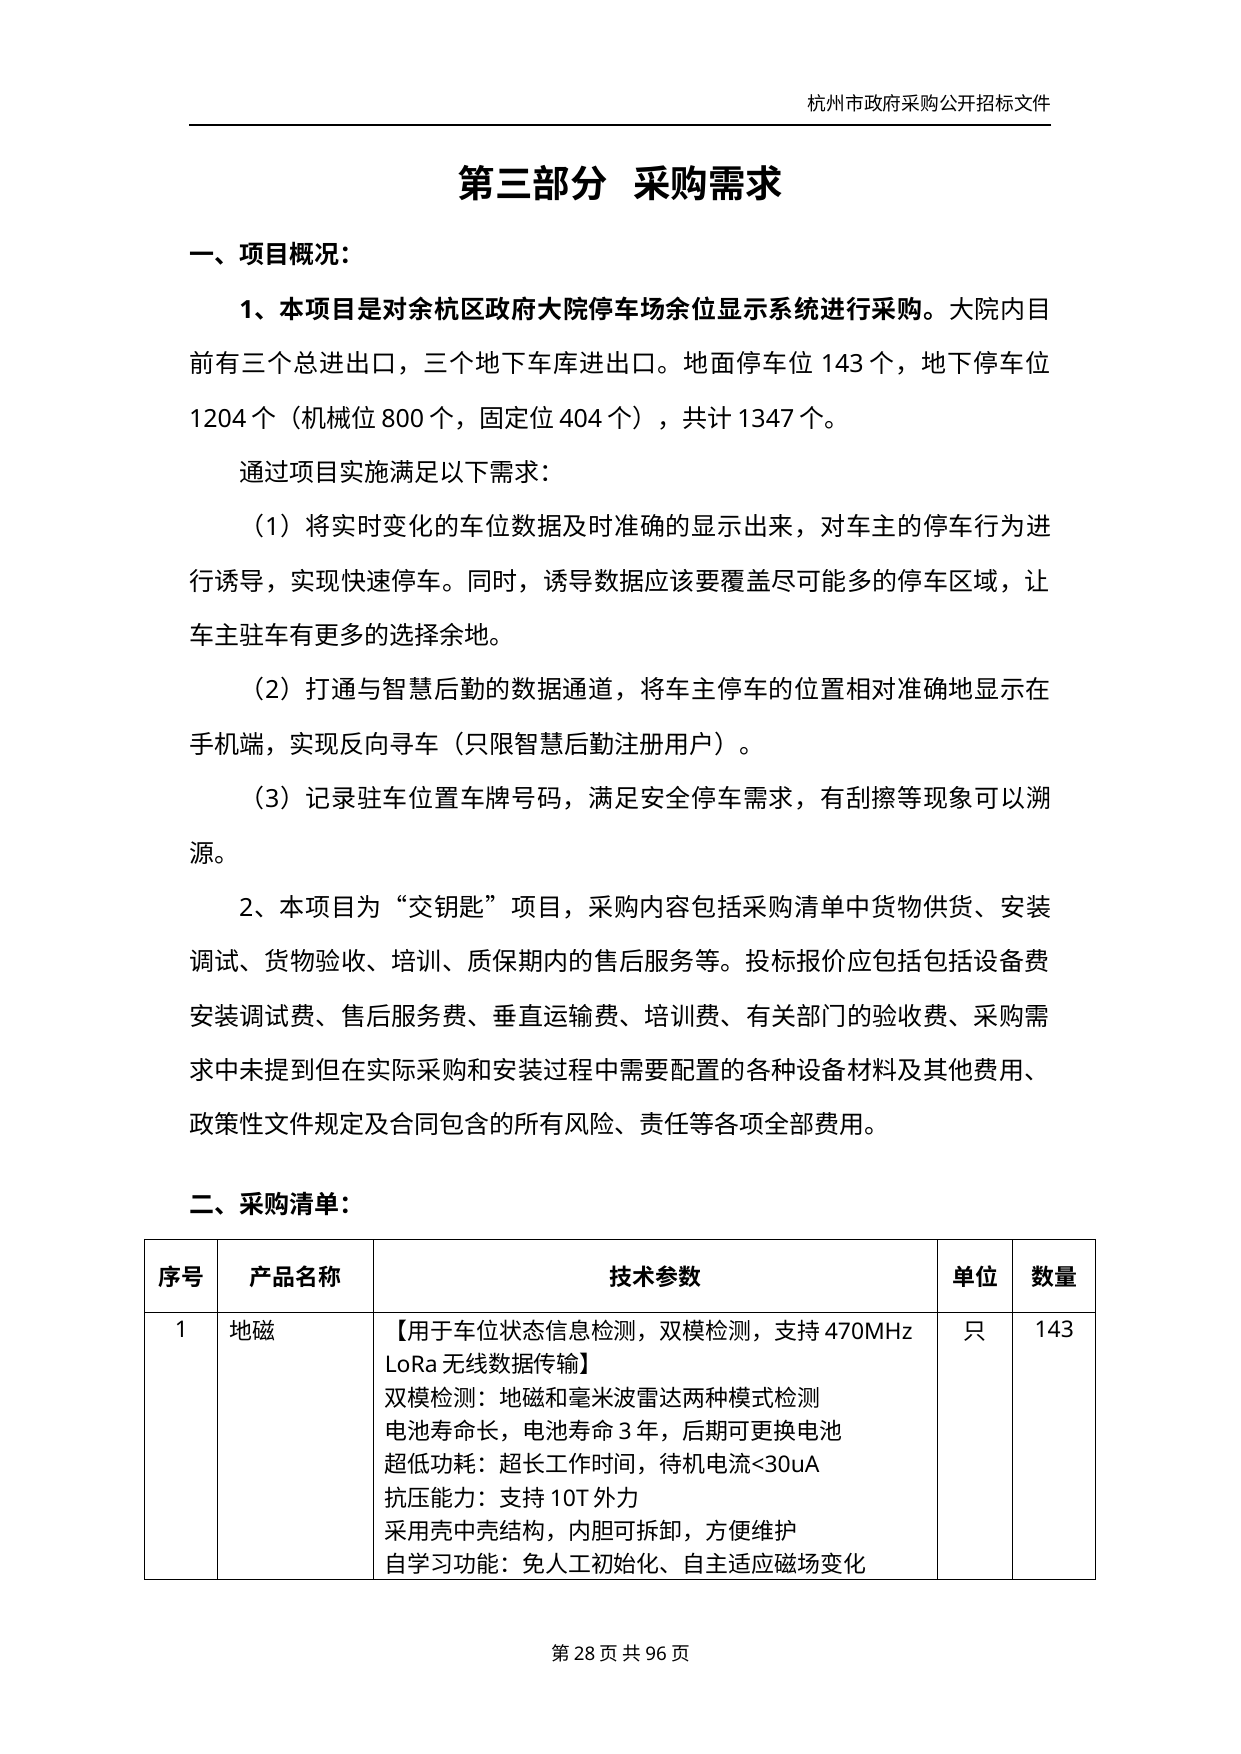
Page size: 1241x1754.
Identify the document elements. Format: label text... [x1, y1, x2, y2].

text 第三部分 采购需求 [189, 153, 1051, 208]
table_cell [374, 1313, 937, 1579]
table_cell 地磁 [218, 1313, 373, 1579]
table_header 序号 [145, 1240, 217, 1312]
table_header 数量 [1013, 1240, 1095, 1312]
text 1、本项目是对余杭区政府大院停车场余位显示系统进行采购。大院内目前有三个总进出口，三个地下车库进出口。地面停车位143个，地下停车位1204个（机械位800个，固定位404个），共计1347个。 [189, 289, 1051, 434]
text 2、本项目为“交钥匙”项目，采购内容包括采购清单中货物供货、安装调试、货物验收、培训、质保期内的售后服务等。投标报价应包括包括设备费、安装调试费、售后服务费、垂直运输费、培训费、有关部门的验收费、采购需求中未提到但在实际采购和安装过程中需要配置的各种设备材料及其他费用、政策性文件规定及合同包含的所有风险、责任等各项全部费用。 [189, 887, 1051, 1141]
text 一、项目概况： [189, 235, 1051, 271]
table_header 产品名称 [218, 1240, 373, 1312]
table_header 技术参数 [374, 1240, 937, 1312]
text （3）记录驻车位置车牌号码，满足安全停车需求，有刮擦等现象可以溯源。 [189, 779, 1051, 869]
text 通过项目实施满足以下需求： [189, 452, 1051, 489]
table_cell 143 [1013, 1313, 1095, 1579]
text （2）打通与智慧后勤的数据通道，将车主停车的位置相对准确地显示在手机端，实现反向寻车（只限智慧后勤注册用户）。 [189, 670, 1051, 761]
text （1）将实时变化的车位数据及时准确的显示出来，对车主的停车行为进行诱导，实现快速停车。同时，诱导数据应该要覆盖尽可能多的停车区域，让车主驻车有更多的选择余地。 [189, 507, 1051, 652]
table_cell 1 [145, 1313, 217, 1579]
table_cell 只 [938, 1313, 1012, 1579]
text 二、采购清单： [189, 1184, 1051, 1221]
table_header 单位 [938, 1240, 1012, 1312]
